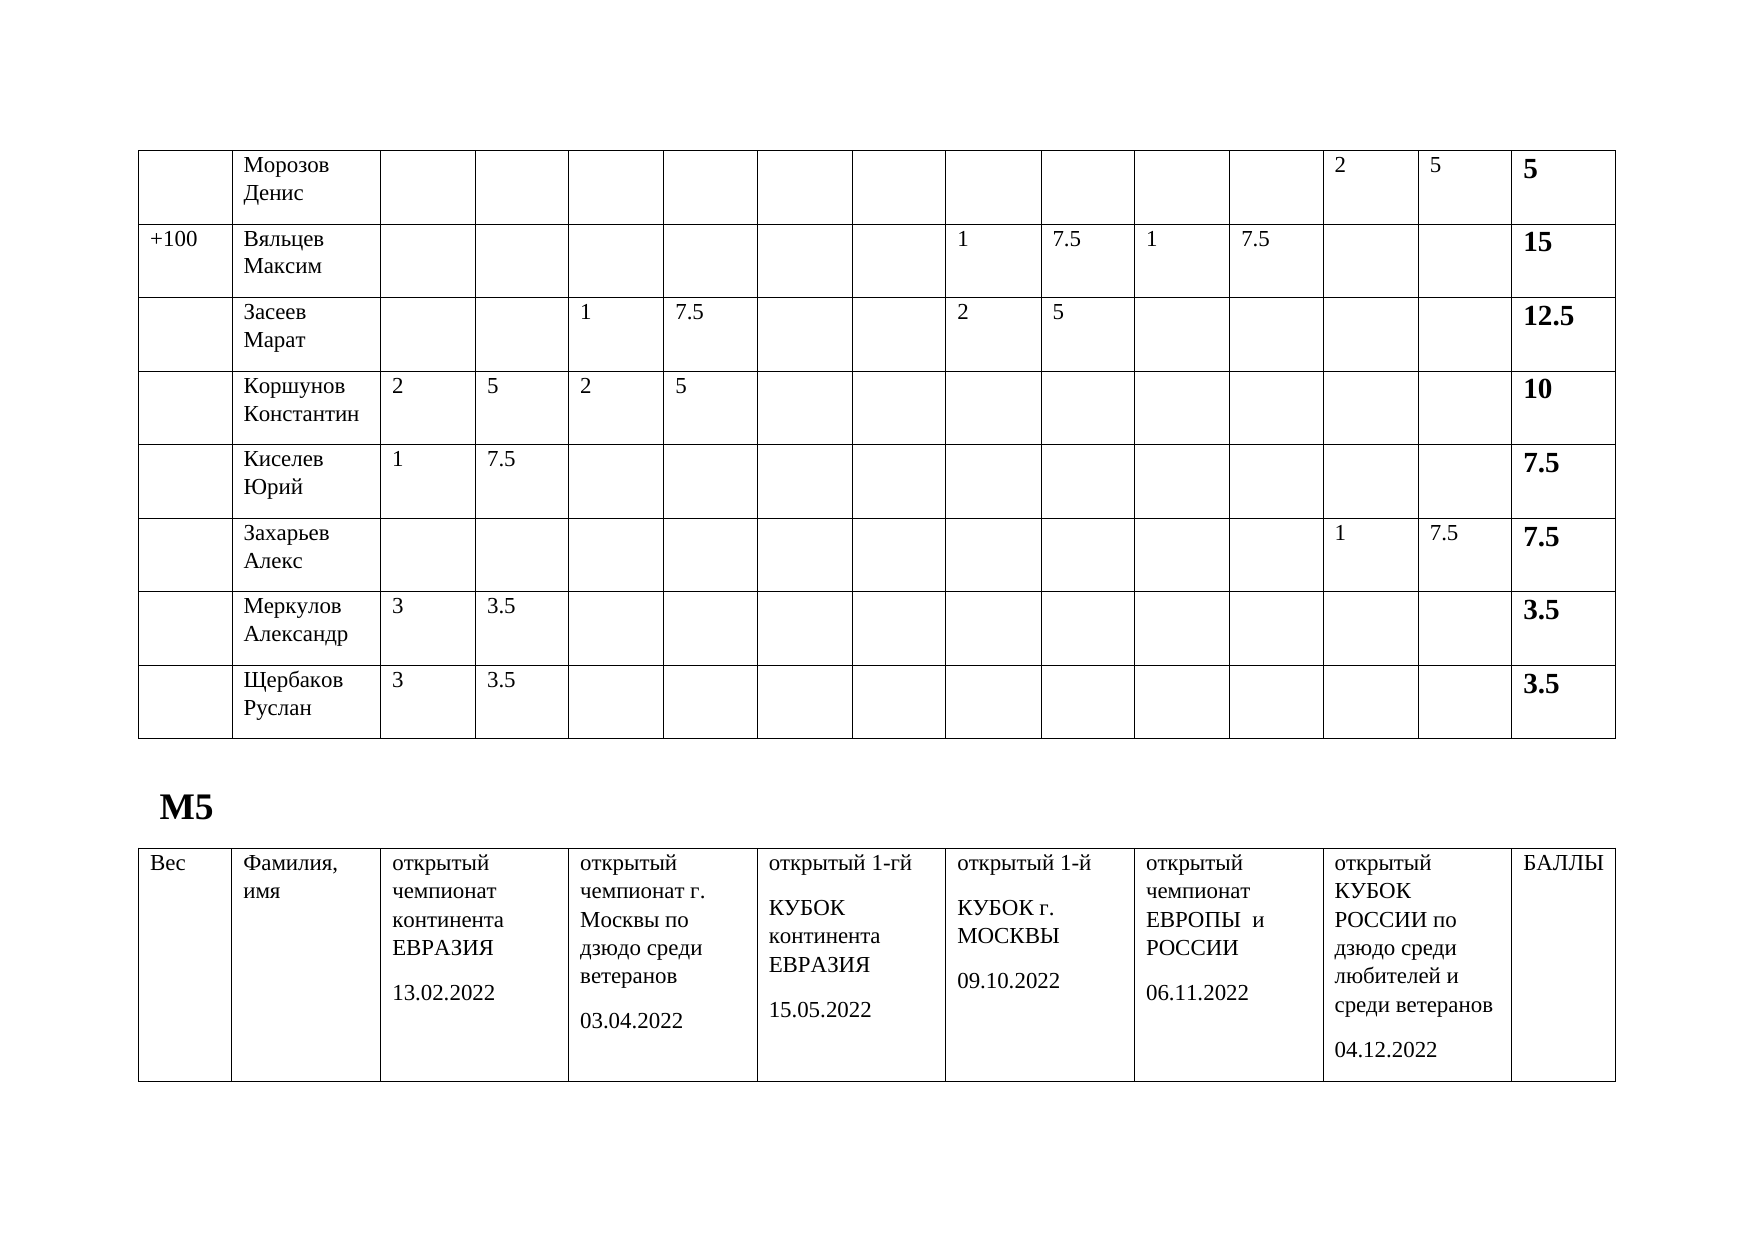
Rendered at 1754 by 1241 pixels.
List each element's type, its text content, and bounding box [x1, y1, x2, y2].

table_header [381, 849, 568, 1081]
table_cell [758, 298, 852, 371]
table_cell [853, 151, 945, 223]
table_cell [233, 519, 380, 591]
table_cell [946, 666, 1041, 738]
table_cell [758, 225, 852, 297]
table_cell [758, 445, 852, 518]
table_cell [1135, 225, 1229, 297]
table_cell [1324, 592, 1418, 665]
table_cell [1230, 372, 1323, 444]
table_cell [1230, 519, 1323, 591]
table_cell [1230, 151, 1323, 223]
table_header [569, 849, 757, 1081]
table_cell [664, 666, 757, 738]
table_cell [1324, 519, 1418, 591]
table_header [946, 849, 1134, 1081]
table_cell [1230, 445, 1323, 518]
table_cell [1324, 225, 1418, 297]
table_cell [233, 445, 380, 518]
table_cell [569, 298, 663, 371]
text М5 [150, 784, 1604, 828]
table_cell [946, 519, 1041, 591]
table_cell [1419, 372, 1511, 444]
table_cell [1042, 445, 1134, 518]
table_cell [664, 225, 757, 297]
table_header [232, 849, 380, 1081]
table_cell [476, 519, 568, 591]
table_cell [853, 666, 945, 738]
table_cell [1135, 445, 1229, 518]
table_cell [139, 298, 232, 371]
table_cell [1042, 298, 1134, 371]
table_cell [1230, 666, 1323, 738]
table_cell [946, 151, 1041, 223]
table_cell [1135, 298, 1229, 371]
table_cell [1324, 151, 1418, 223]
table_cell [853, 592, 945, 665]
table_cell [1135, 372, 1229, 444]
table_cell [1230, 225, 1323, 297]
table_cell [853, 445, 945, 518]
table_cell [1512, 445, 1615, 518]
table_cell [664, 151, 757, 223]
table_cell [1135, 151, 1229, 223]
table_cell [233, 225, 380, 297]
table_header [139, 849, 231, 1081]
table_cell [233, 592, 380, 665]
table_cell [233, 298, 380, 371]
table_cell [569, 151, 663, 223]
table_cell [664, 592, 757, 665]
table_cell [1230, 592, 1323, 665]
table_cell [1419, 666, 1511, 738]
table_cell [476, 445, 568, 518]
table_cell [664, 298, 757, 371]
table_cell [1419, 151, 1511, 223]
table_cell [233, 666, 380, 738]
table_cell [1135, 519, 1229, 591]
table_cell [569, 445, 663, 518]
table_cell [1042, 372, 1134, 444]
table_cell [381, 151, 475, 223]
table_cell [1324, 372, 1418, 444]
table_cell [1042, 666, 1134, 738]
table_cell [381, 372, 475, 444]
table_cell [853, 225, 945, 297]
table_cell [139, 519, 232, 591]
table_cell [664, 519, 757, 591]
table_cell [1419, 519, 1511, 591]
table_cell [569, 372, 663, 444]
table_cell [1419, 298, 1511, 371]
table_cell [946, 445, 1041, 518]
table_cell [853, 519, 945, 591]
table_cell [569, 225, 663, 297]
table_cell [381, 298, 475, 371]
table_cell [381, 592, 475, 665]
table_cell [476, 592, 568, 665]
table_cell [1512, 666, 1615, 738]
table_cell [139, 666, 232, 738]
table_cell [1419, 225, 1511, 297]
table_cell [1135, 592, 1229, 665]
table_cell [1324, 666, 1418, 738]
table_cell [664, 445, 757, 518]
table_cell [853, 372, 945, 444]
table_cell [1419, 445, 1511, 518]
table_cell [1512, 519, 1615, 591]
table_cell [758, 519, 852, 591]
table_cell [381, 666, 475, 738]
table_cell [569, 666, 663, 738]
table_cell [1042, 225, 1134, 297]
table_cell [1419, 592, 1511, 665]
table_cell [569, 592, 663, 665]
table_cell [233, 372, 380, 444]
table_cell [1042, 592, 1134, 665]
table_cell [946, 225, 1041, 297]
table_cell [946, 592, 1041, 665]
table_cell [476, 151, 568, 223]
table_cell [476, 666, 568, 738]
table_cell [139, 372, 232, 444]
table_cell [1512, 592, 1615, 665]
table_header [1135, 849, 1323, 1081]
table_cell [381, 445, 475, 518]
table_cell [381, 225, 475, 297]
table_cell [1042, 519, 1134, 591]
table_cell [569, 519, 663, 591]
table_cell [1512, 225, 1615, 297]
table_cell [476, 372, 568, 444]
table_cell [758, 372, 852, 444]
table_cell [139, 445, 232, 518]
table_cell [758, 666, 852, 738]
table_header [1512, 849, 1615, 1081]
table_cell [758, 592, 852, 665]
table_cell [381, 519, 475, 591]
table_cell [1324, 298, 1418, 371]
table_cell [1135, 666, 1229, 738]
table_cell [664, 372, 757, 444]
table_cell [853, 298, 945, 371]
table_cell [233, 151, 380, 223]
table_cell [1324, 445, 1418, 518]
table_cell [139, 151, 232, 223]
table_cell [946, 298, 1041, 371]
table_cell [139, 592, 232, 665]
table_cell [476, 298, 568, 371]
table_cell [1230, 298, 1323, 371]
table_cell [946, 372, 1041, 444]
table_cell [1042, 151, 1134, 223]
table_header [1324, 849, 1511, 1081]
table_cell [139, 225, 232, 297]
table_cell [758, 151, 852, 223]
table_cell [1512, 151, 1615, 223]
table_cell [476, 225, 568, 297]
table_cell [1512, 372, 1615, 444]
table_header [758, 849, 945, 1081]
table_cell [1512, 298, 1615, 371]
